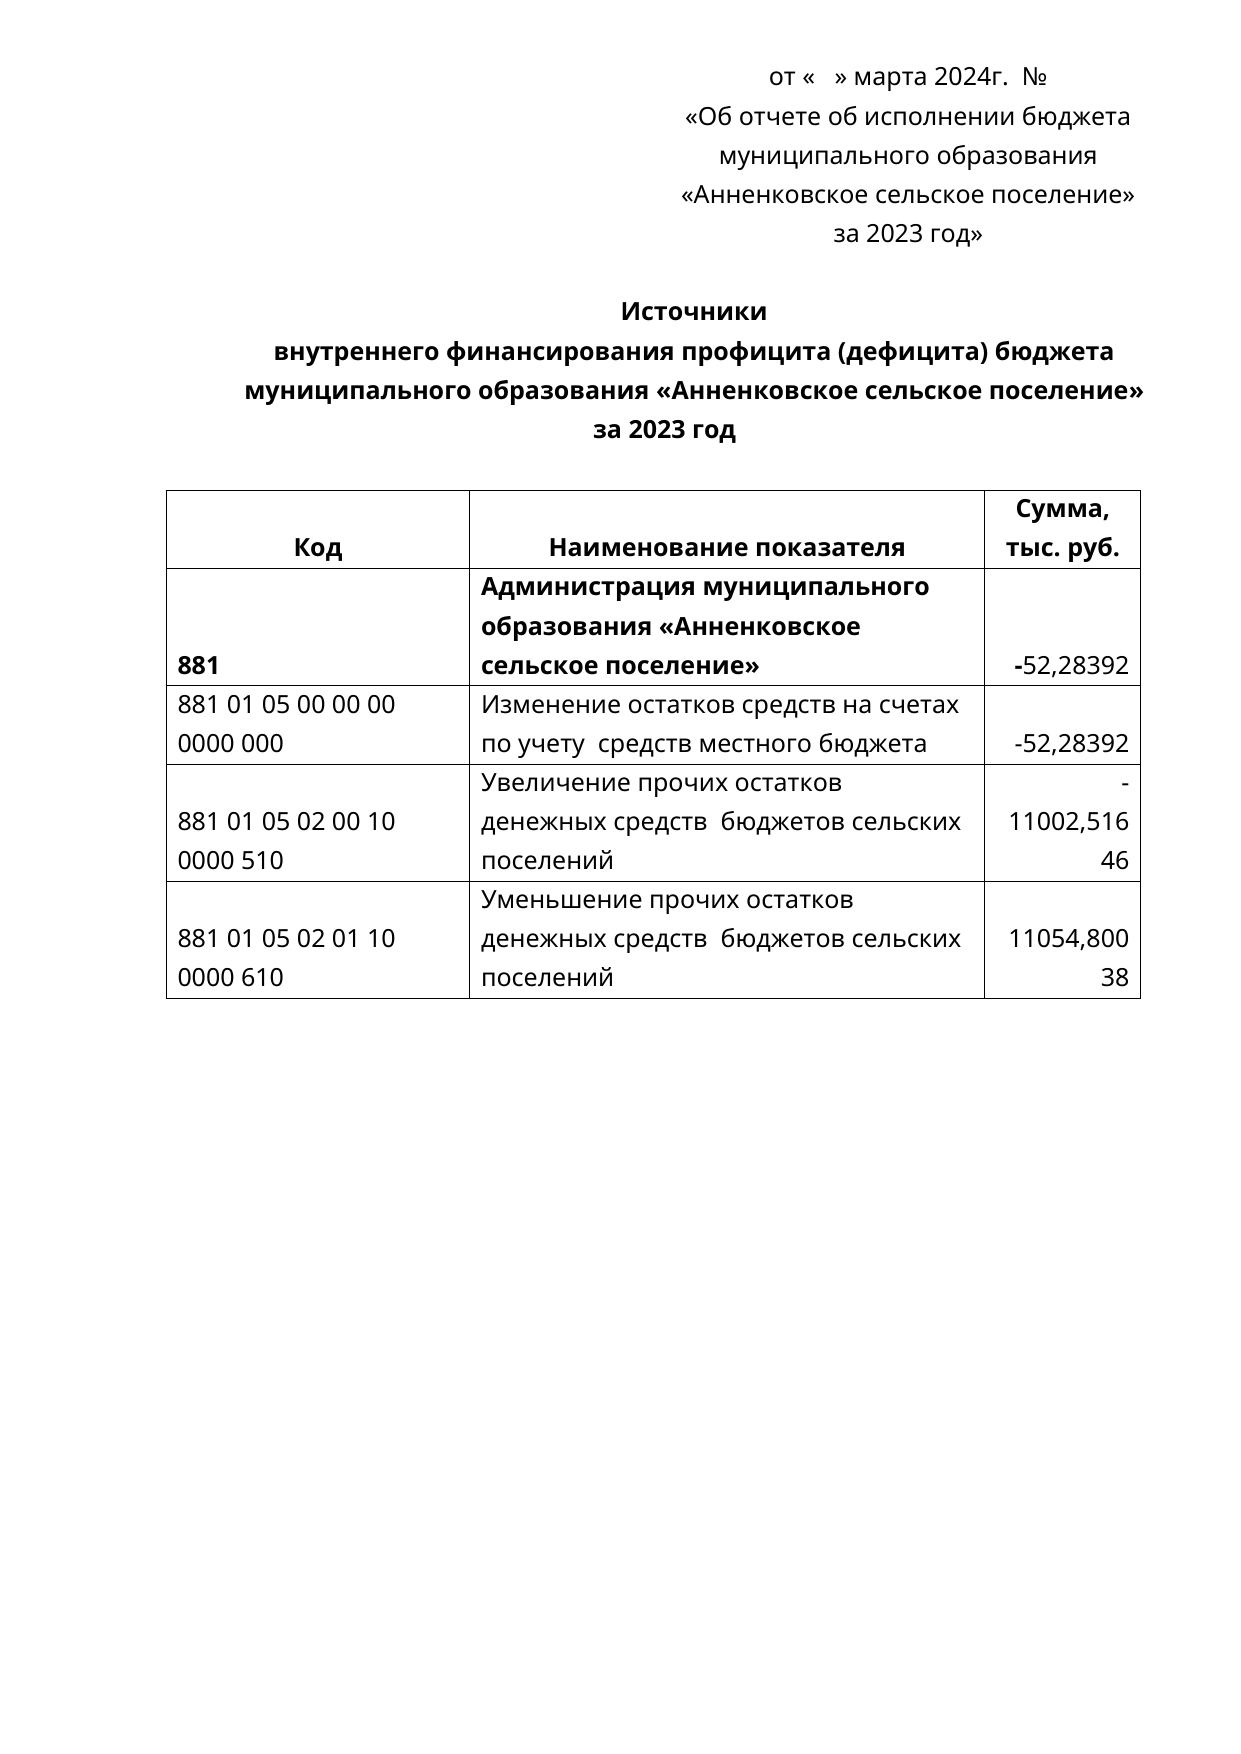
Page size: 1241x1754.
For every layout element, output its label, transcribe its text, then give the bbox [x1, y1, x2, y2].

table_cell 881 01 05 02 00 10 0000 510 [167, 765, 469, 881]
table_cell Уменьшение прочих остатков денежных средств бюджетов сельских поселений [470, 882, 984, 998]
table_cell Изменение остатков средств на счетах по учету средств местного бюджета [470, 686, 984, 763]
table_header Код [167, 491, 469, 568]
table_cell 881 01 05 00 00 00 0000 000 [167, 686, 469, 763]
table_cell -52,28392 [985, 569, 1140, 685]
text внутреннего финансирования профицита (дефицита) бюджета [177, 333, 1152, 367]
table_header Сумма, тыс. руб. [985, 491, 1140, 568]
table_cell 881 01 05 02 01 10 0000 610 [167, 882, 469, 998]
table_cell -11002,51646 [985, 765, 1140, 881]
table_cell -52,28392 [985, 686, 1140, 763]
text «Об отчете об исполнении бюджета муниципального образования «Анненковское сельское поселение» за 2023 год» [664, 98, 1152, 250]
table_cell 881 [167, 569, 469, 685]
text муниципального образования «Анненковское сельское поселение» за 2023 год [177, 372, 1152, 446]
text Источники [177, 294, 1152, 328]
table_cell Администрация муниципального образования «Анненковское сельское поселение» [470, 569, 984, 685]
table_cell Увеличение прочих остатков денежных средств бюджетов сельских поселений [470, 765, 984, 881]
text от « » марта 2024г. № [664, 59, 1152, 93]
table_header Наименование показателя [470, 491, 984, 568]
table_cell 11054,80038 [985, 882, 1140, 998]
